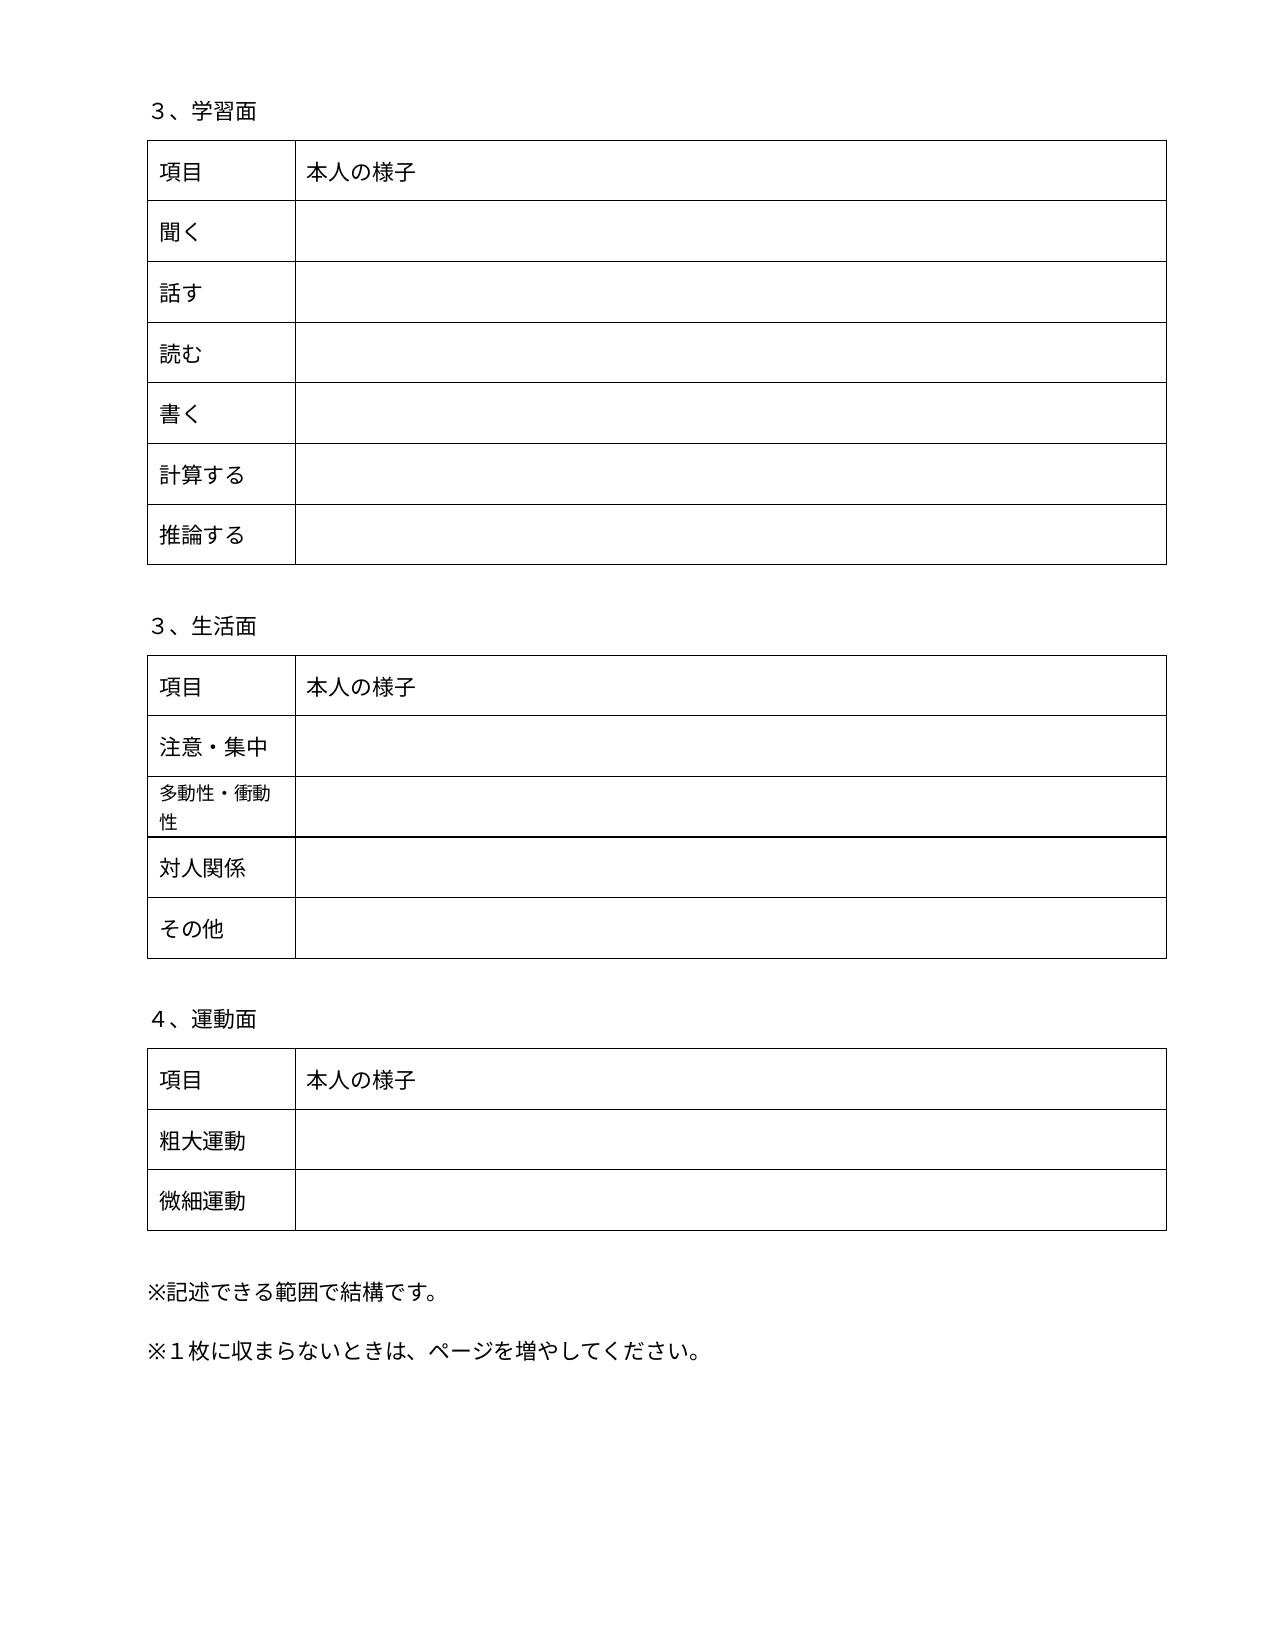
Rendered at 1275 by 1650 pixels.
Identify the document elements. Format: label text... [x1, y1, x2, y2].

table_cell 推論する [148, 505, 295, 564]
table_header 本人の様子 [296, 656, 1166, 715]
table_cell [296, 323, 1166, 382]
table_cell [296, 444, 1166, 503]
table_cell 多動性・衝動性 [148, 777, 295, 836]
table_cell 粗大運動 [148, 1110, 295, 1169]
table_cell 聞く [148, 201, 295, 261]
table_cell [296, 1170, 1166, 1230]
table_cell 読む [148, 323, 295, 382]
table_cell 対人関係 [148, 838, 295, 897]
table_header 本人の様子 [296, 141, 1166, 200]
table_cell [296, 898, 1166, 958]
table_header 項目 [148, 1049, 295, 1109]
text ３、生活面 [148, 595, 1157, 654]
table_cell [296, 838, 1166, 897]
table_cell [296, 716, 1166, 776]
table_header 項目 [148, 141, 295, 200]
table_cell 注意・集中 [148, 716, 295, 776]
table_header 項目 [148, 656, 295, 715]
text ４、運動面 [148, 988, 1157, 1048]
table_cell 話す [148, 262, 295, 322]
table_header 本人の様子 [296, 1049, 1166, 1109]
text ３、学習面 [148, 80, 1157, 140]
table_cell その他 [148, 898, 295, 958]
table_cell [296, 505, 1166, 564]
text ※１枚に収まらないときは、ページを増やしてください。 [148, 1320, 1157, 1380]
table_cell 微細運動 [148, 1170, 295, 1230]
table_cell [296, 777, 1166, 836]
table_cell 書く [148, 383, 295, 443]
text ※記述できる範囲で結構です。 [148, 1261, 1157, 1320]
table_cell [296, 262, 1166, 322]
table_cell 計算する [148, 444, 295, 503]
table_cell [296, 201, 1166, 261]
table_cell [296, 383, 1166, 443]
table_cell [296, 1110, 1166, 1169]
